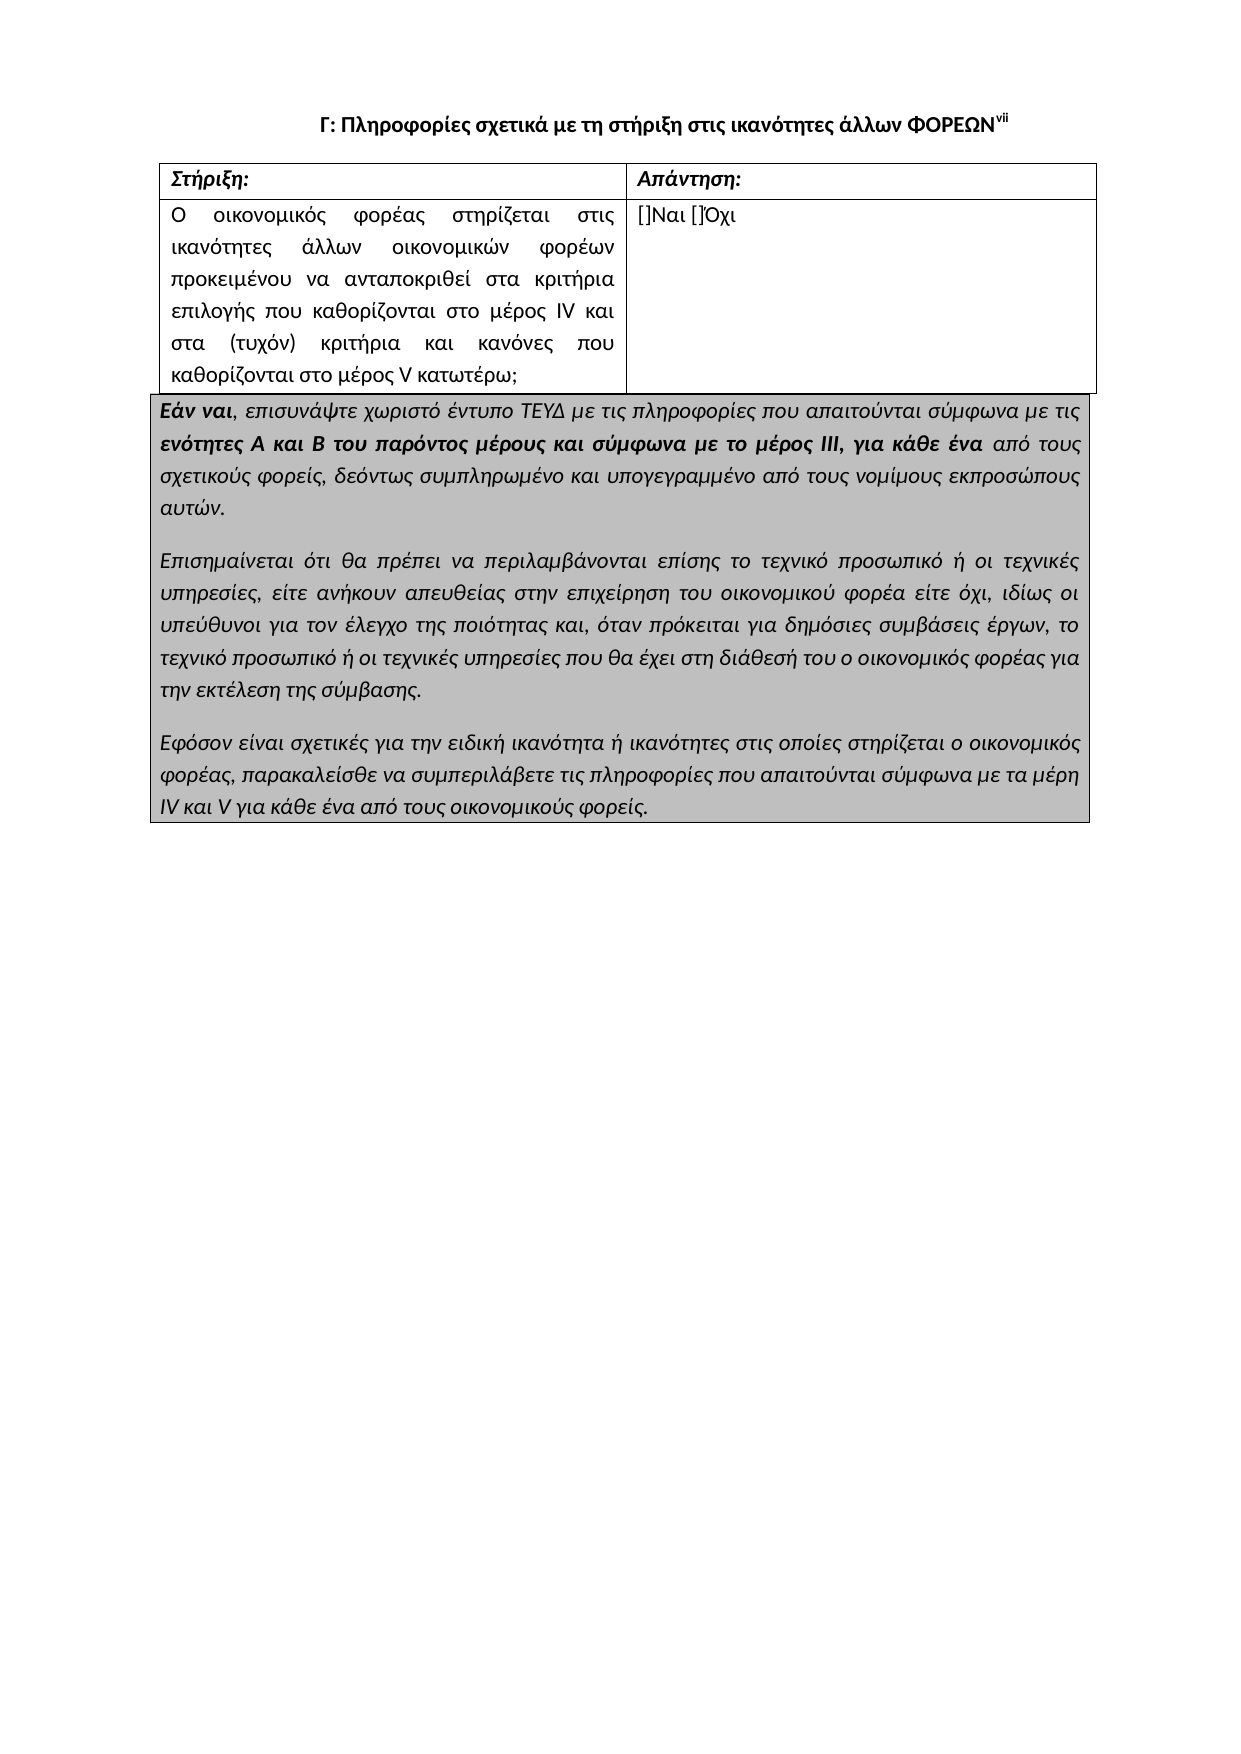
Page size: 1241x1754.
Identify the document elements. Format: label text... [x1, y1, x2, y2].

table_header Στήριξη: [160, 164, 626, 199]
text Εφόσον είναι σχετικές για την ειδική ικανότητα ή ικανότητες στις οποίες στηρίζεται ο οικονομικός φορέας, παρακαλείσθε να συμπεριλάβετε τις πληροφορίες που απαιτούνται σύμφωνα με τα μέρη IV και V για κάθε ένα από τους οικονομικούς φορείς. [151, 725, 1089, 822]
text Εάν ναι, επισυνάψτε χωριστό έντυπο ΤΕΥΔ με τις πληροφορίες που απαιτούνται σύμφωνα με τις ενότητες Α και Β του παρόντος μέρους και σύμφωνα με το μέρος ΙΙΙ, για κάθε ένα από τους σχετικούς φορείς, δεόντως συμπληρωμένο και υπογεγραμμένο από τους νομίμους εκπροσώπους αυτών. [151, 395, 1089, 521]
table_cell Ο οικονομικός φορέας στηρίζεται στις ικανότητες άλλων οικονομικών φορέων προκειμένου να ανταποκριθεί στα κριτήρια επιλογής που καθορίζονται στο μέρος IV και στα (τυχόν) κριτήρια και κανόνες που καθορίζονται στο μέρος V κατωτέρω; [160, 200, 626, 392]
text Επισημαίνεται ότι θα πρέπει να περιλαμβάνονται επίσης το τεχνικό προσωπικό ή οι τεχνικές υπηρεσίες, είτε ανήκουν απευθείας στην επιχείρηση του οικονομικού φορέα είτε όχι, ιδίως οι υπεύθυνοι για τον έλεγχο της ποιότητας και, όταν πρόκειται για δημόσιες συμβάσεις έργων, το τεχνικό προσωπικό ή οι τεχνικές υπηρεσίες που θα έχει στη διάθεσή του ο οικονομικός φορέας για την εκτέλεση της σύμβασης. [151, 543, 1089, 703]
text Γ: Πληροφορίες σχετικά με τη στήριξη στις ικανότητες άλλων ΦΟΡΕΩΝ [248, 110, 1081, 138]
table_header Απάντηση: [627, 164, 1096, 199]
table_cell []Ναι []Όχι [627, 200, 1096, 392]
